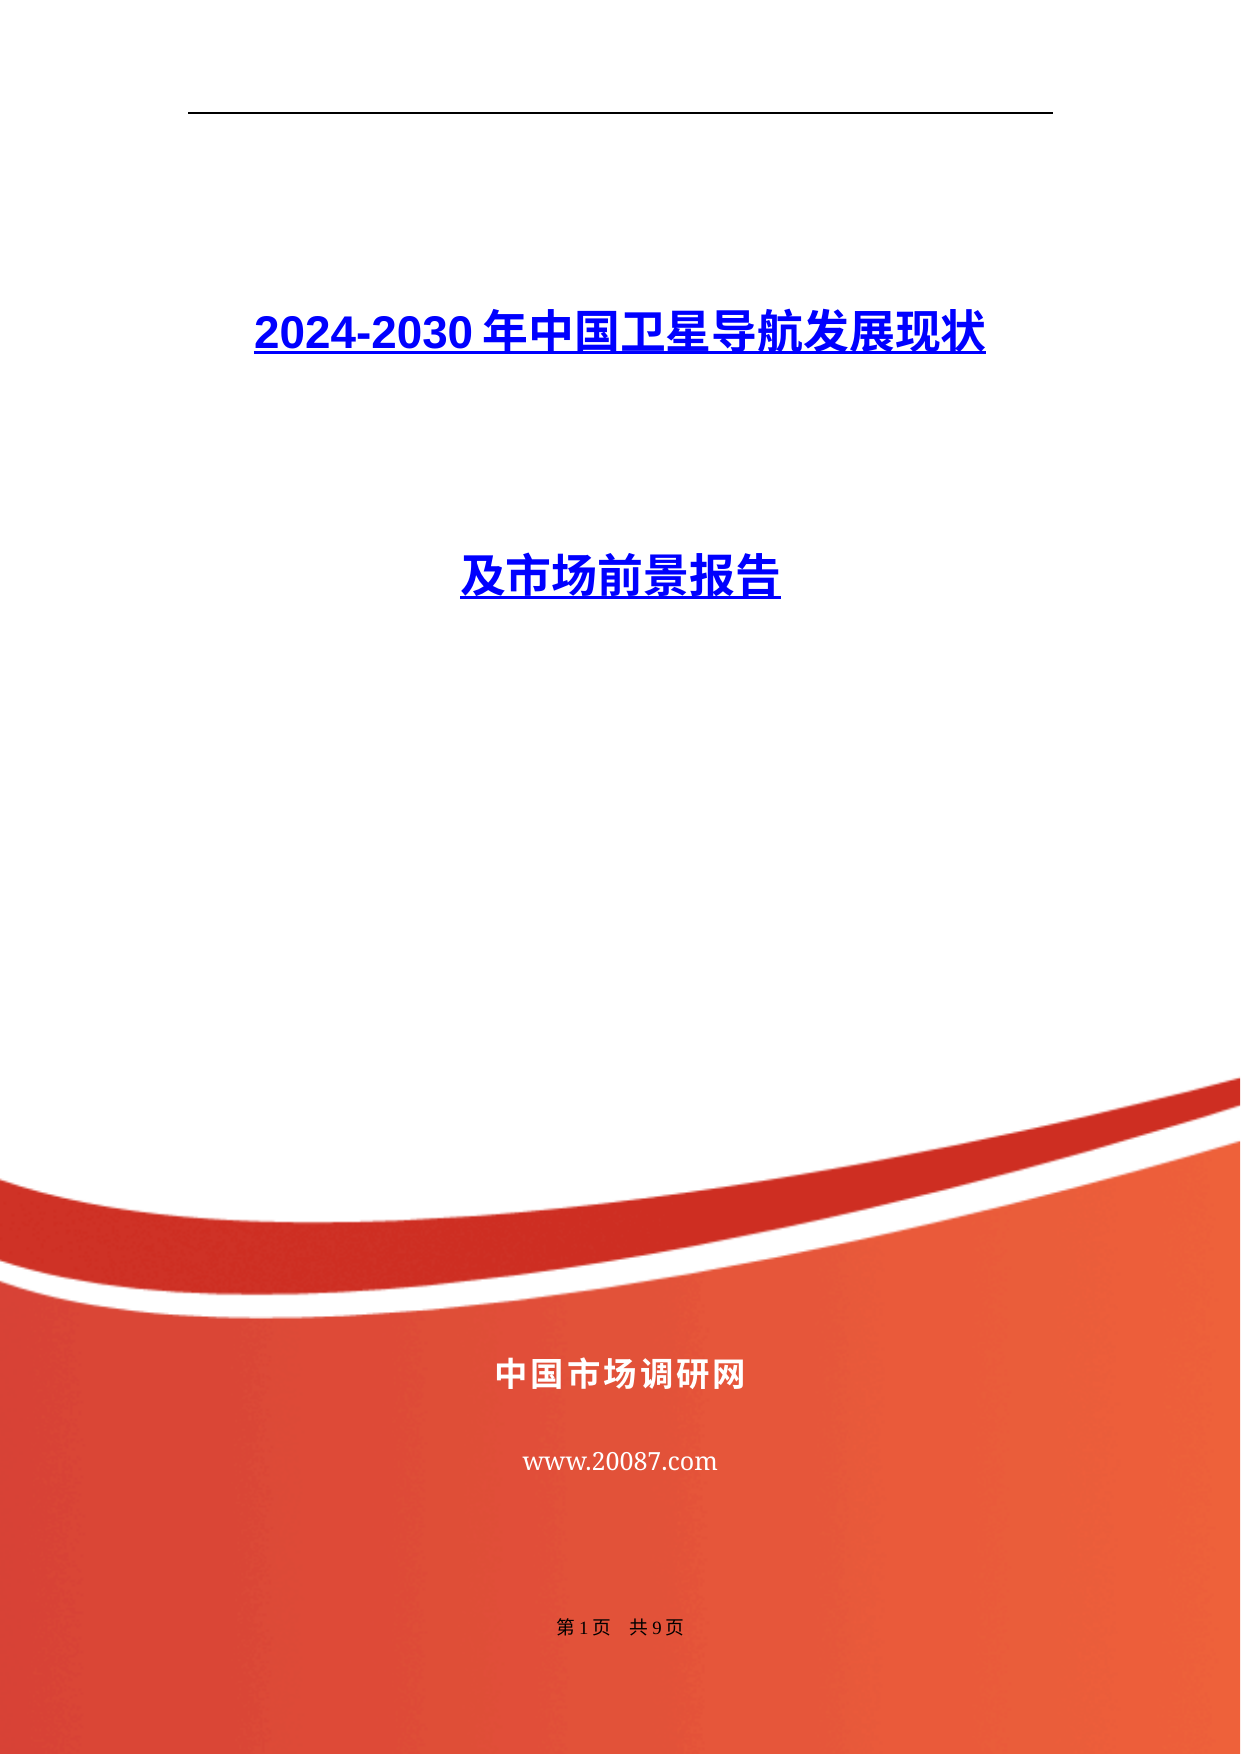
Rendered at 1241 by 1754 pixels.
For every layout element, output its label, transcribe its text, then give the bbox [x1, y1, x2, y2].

picture [0, 1006, 1241, 1754]
table_header 2024-2030年中国卫星导航发展现状及市场前景报告 [188, 207, 1053, 773]
text www.20087.com [187, 1428, 1053, 1493]
subtitle 中国市场调研网 [187, 1339, 1053, 1404]
